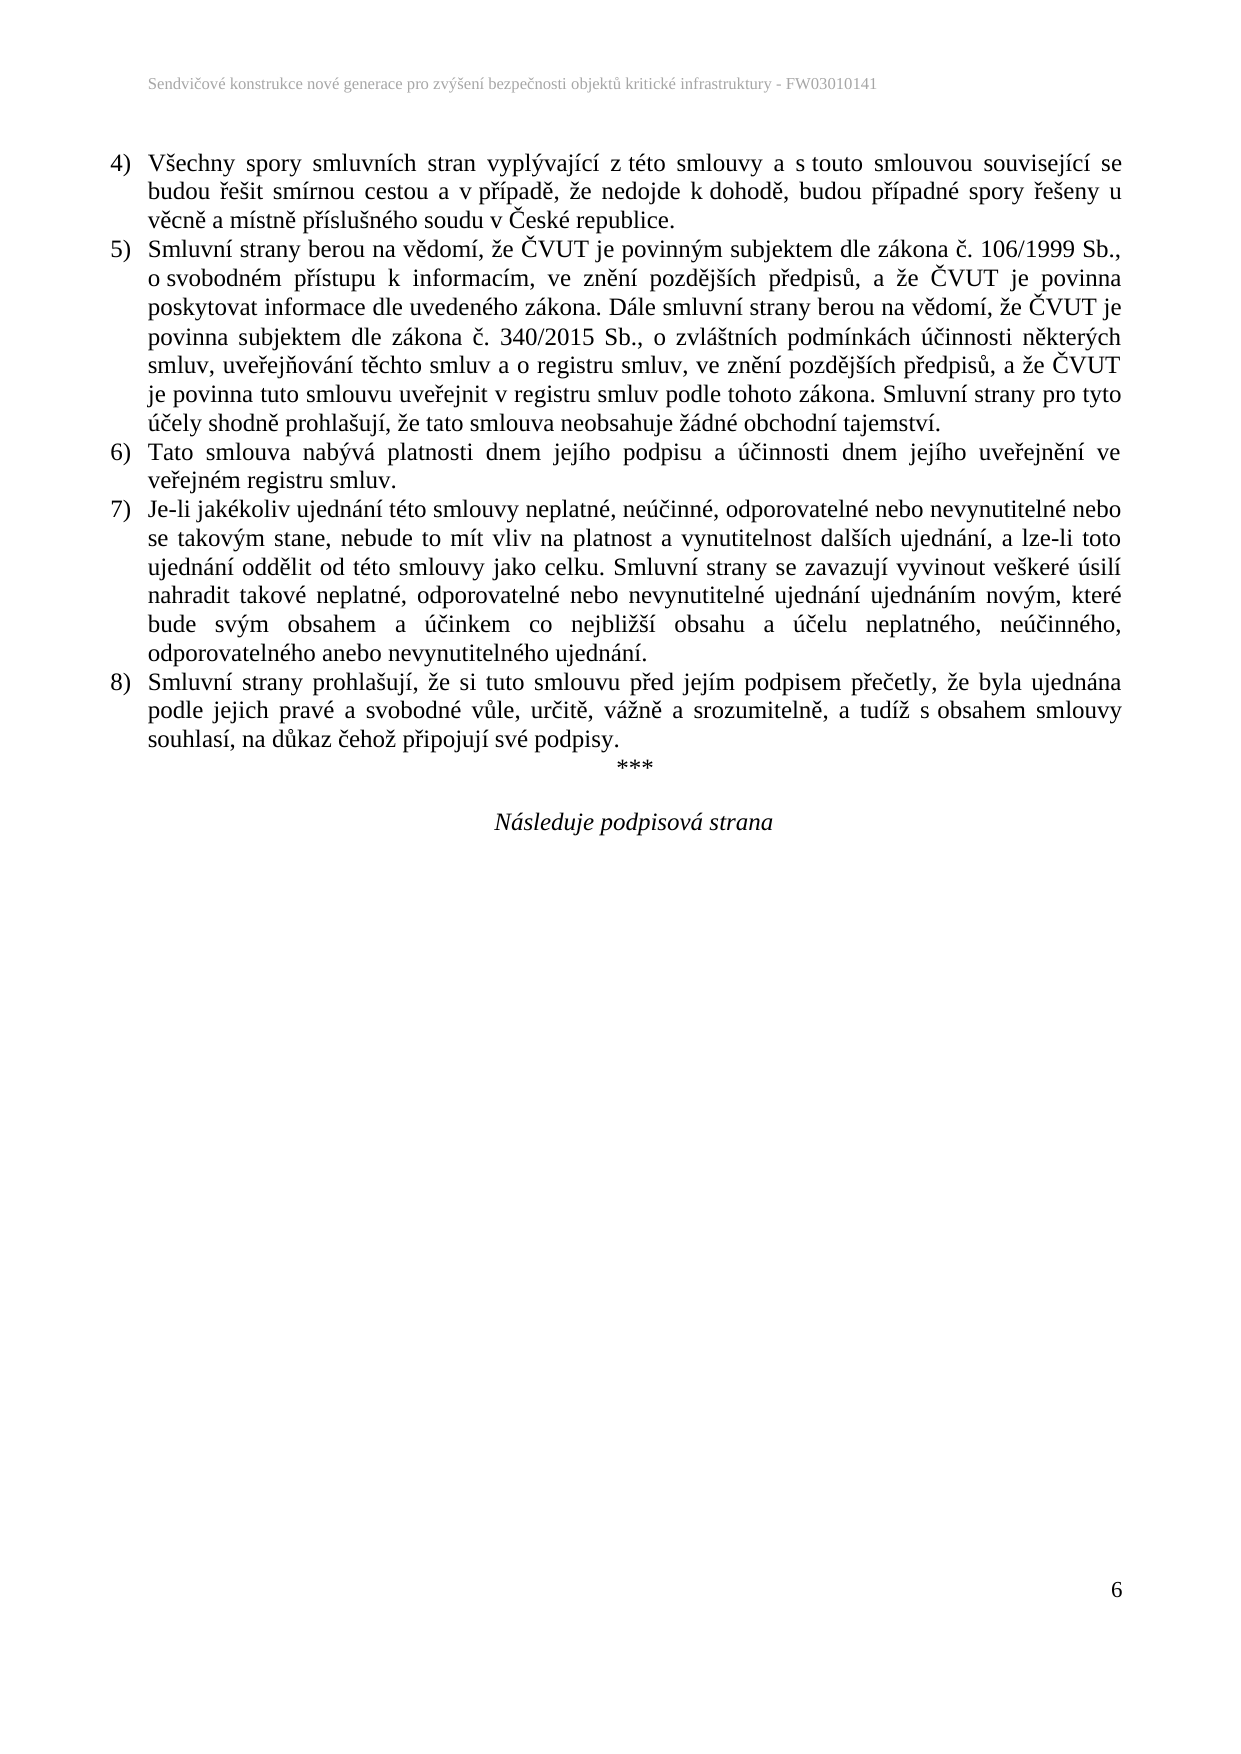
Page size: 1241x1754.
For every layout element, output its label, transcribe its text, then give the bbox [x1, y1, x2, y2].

text Následuje podpisová strana [148, 807, 1122, 836]
list Je-li jakékoliv ujednání této smlouvy neplatné, neúčinné, odporovatelné nebo nevynutitelné nebo se takovým stane, nebude to mít vliv na platnost a vynutitelnost dalších ujednání, a lze-li toto ujednání oddělit od této smlouvy jako celku. Smluvní strany se zavazují vyvinout veškeré úsilí nahradit takové neplatné, odporovatelné nebo nevynutitelné ujednání ujednáním novým, které bude svým obsahem a účinkem co nejbližší obsahu a účelu neplatného, neúčinného, odporovatelného anebo nevynutitelného ujednání. [110, 494, 1122, 667]
list Tato smlouva nabývá platnosti dnem jejího podpisu a účinnosti dnem jejího uveřejnění ve veřejném registru smluv. [110, 437, 1122, 494]
text *** [148, 753, 1122, 782]
list Smluvní strany prohlašují, že si tuto smlouvu před jejím podpisem přečetly, že byla ujednána podle jejich pravé a svobodné vůle, určitě, vážně a srozumitelně, a tudíž s obsahem smlouvy souhlasí, na důkaz čehož připojují své podpisy. [110, 667, 1122, 753]
list Všechny spory smluvních stran vyplývající z této smlouvy a s touto smlouvou související se budou řešit smírnou cestou a v případě, že nedojde k dohodě, budou případné spory řešeny u věcně a místně příslušného soudu v České republice. [110, 148, 1122, 234]
list Smluvní strany berou na vědomí, že ČVUT je povinným subjektem dle zákona č. 106/1999 Sb., o svobodném přístupu k informacím, ve znění pozdějších předpisů, a že ČVUT je povinna poskytovat informace dle uvedeného zákona. Dále smluvní strany berou na vědomí, že ČVUT je povinna subjektem dle zákona č. 340/2015 Sb., o zvláštních podmínkách účinnosti některých smluv, uveřejňování těchto smluv a o registru smluv, ve znění pozdějších předpisů, a že ČVUT je povinna tuto smlouvu uveřejnit v registru smluv podle tohoto zákona. Smluvní strany pro tyto účely shodně prohlašují, že tato smlouva neobsahuje žádné obchodní tajemství. [110, 234, 1122, 437]
